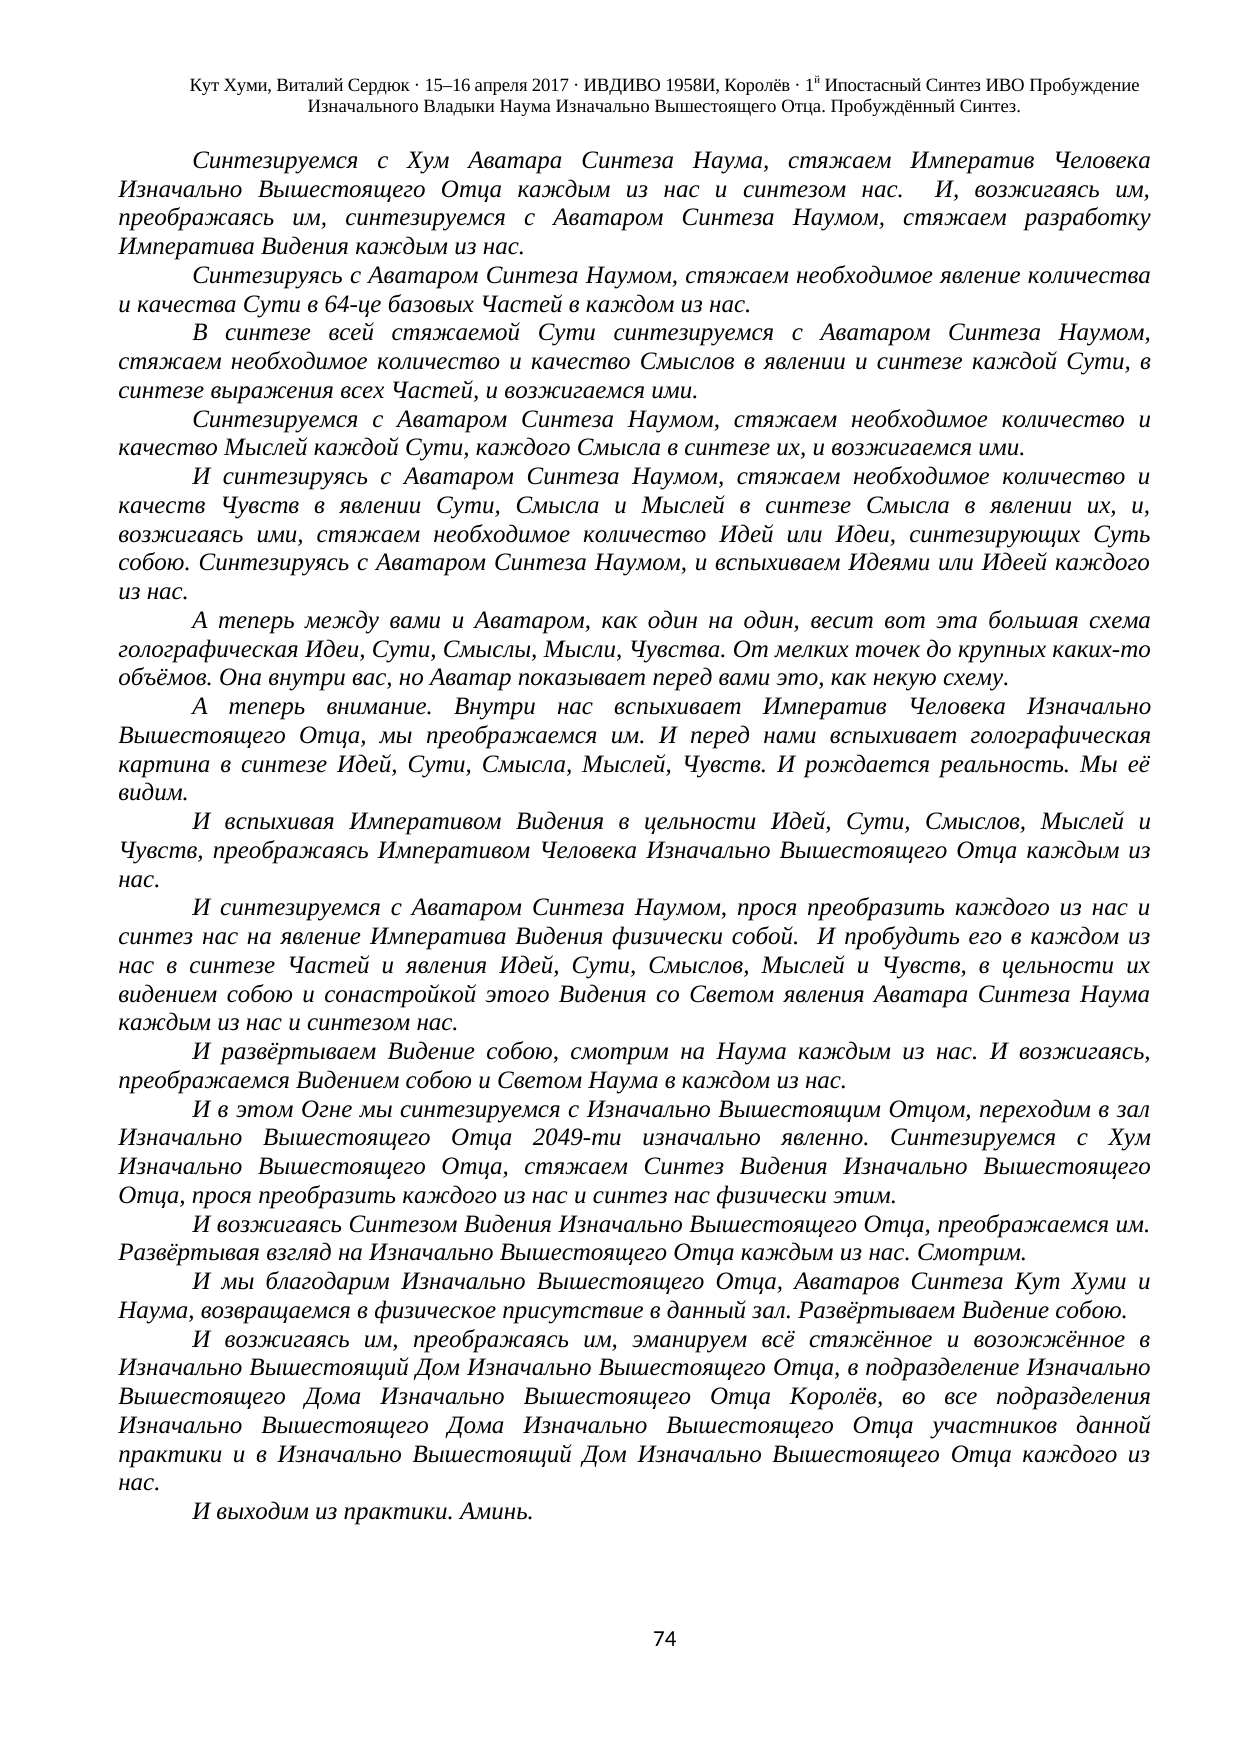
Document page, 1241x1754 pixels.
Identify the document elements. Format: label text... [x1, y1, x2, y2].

text И возжигаясь им, преображаясь им, эманируем всё стяжённое и возожжённое в Изначально Вышестоящий Дом Изначально Вышестоящего Отца, в подразделение Изначально Вышестоящего Дома Изначально Вышестоящего Отца Королёв, во все подразделения Изначально Вышестоящего Дома Изначально Вышестоящего Отца участников данной практики и в Изначально Вышестоящий Дом Изначально Вышестоящего Отца каждого из нас. [118, 1324, 1152, 1496]
text Синтезируемся с Аватаром Синтеза Наумом, стяжаем необходимое количество и качество Мыслей каждой Сути, каждого Смысла в синтезе их, и возжигаемся ими. [118, 404, 1152, 461]
text И синтезируемся с Аватаром Синтеза Наумом, прося преобразить каждого из нас и синтез нас на явление Императива Видения физически собой. И пробудить его в каждом из нас в синтезе Частей и явления Идей, Сути, Смыслов, Мыслей и Чувств, в цельности их видением собою и сонастройкой этого Видения со Светом явления Аватара Синтеза Наума каждым из нас и синтезом нас. [118, 892, 1152, 1036]
text И вспыхивая Императивом Видения в цельности Идей, Сути, Смыслов, Мыслей и Чувств, преображаясь Императивом Человека Изначально Вышестоящего Отца каждым из нас. [118, 806, 1152, 892]
text Синтезируясь с Аватаром Синтеза Наумом, стяжаем необходимое явление количества и качества Сути в 64-це базовых Частей в каждом из нас. [118, 260, 1152, 317]
text И синтезируясь с Аватаром Синтеза Наумом, стяжаем необходимое количество и качеств Чувств в явлении Сути, Смысла и Мыслей в синтезе Смысла в явлении их, и, возжигаясь ими, стяжаем необходимое количество Идей или Идеи, синтезирующих Суть собою. Синтезируясь с Аватаром Синтеза Наумом, и вспыхиваем Идеями или Идеей каждого из нас. [118, 461, 1152, 605]
text И возжигаясь Синтезом Видения Изначально Вышестоящего Отца, преображаемся им. Развёртывая взгляд на Изначально Вышестоящего Отца каждым из нас. Смотрим. [118, 1209, 1152, 1266]
text И в этом Огне мы синтезируемся с Изначально Вышестоящим Отцом, переходим в зал Изначально Вышестоящего Отца 2049-ти изначально явленно. Синтезируемся с Хум Изначально Вышестоящего Отца, стяжаем Синтез Видения Изначально Вышестоящего Отца, прося преобразить каждого из нас и синтез нас физически этим. [118, 1094, 1152, 1209]
text В синтезе всей стяжаемой Сути синтезируемся с Аватаром Синтеза Наумом, стяжаем необходимое количество и качество Смыслов в явлении и синтезе каждой Сути, в синтезе выражения всех Частей, и возжигаемся ими. [118, 317, 1152, 404]
text И мы благодарим Изначально Вышестоящего Отца, Аватаров Синтеза Кут Хуми и Наума, возвращаемся в физическое присутствие в данный зал. Развёртываем Видение собою. [118, 1266, 1152, 1324]
text Синтезируемся с Хум Аватара Синтеза Наума, стяжаем Императив Человека Изначально Вышестоящего Отца каждым из нас и синтезом нас. И, возжигаясь им, преображаясь им, синтезируемся с Аватаром Синтеза Наумом, стяжаем разработку Императива Видения каждым из нас. [118, 145, 1152, 260]
text А теперь внимание. Внутри нас вспыхивает Императив Человека Изначально Вышестоящего Отца, мы преображаемся им. И перед нами вспыхивает голографическая картина в синтезе Идей, Сути, Смысла, Мыслей, Чувств. И рождается реальность. Мы её видим. [118, 691, 1152, 806]
text А теперь между вами и Аватаром, как один на один, весит вот эта большая схема голографическая Идеи, Сути, Смыслы, Мысли, Чувства. От мелких точек до крупных каких-то объёмов. Она внутри вас, но Аватар показывает перед вами это, как некую схему. [118, 605, 1152, 691]
text И выходим из практики. Аминь. [118, 1496, 1152, 1525]
text И развёртываем Видение собою, смотрим на Наума каждым из нас. И возжигаясь, преображаемся Видением собою и Светом Наума в каждом из нас. [118, 1036, 1152, 1094]
